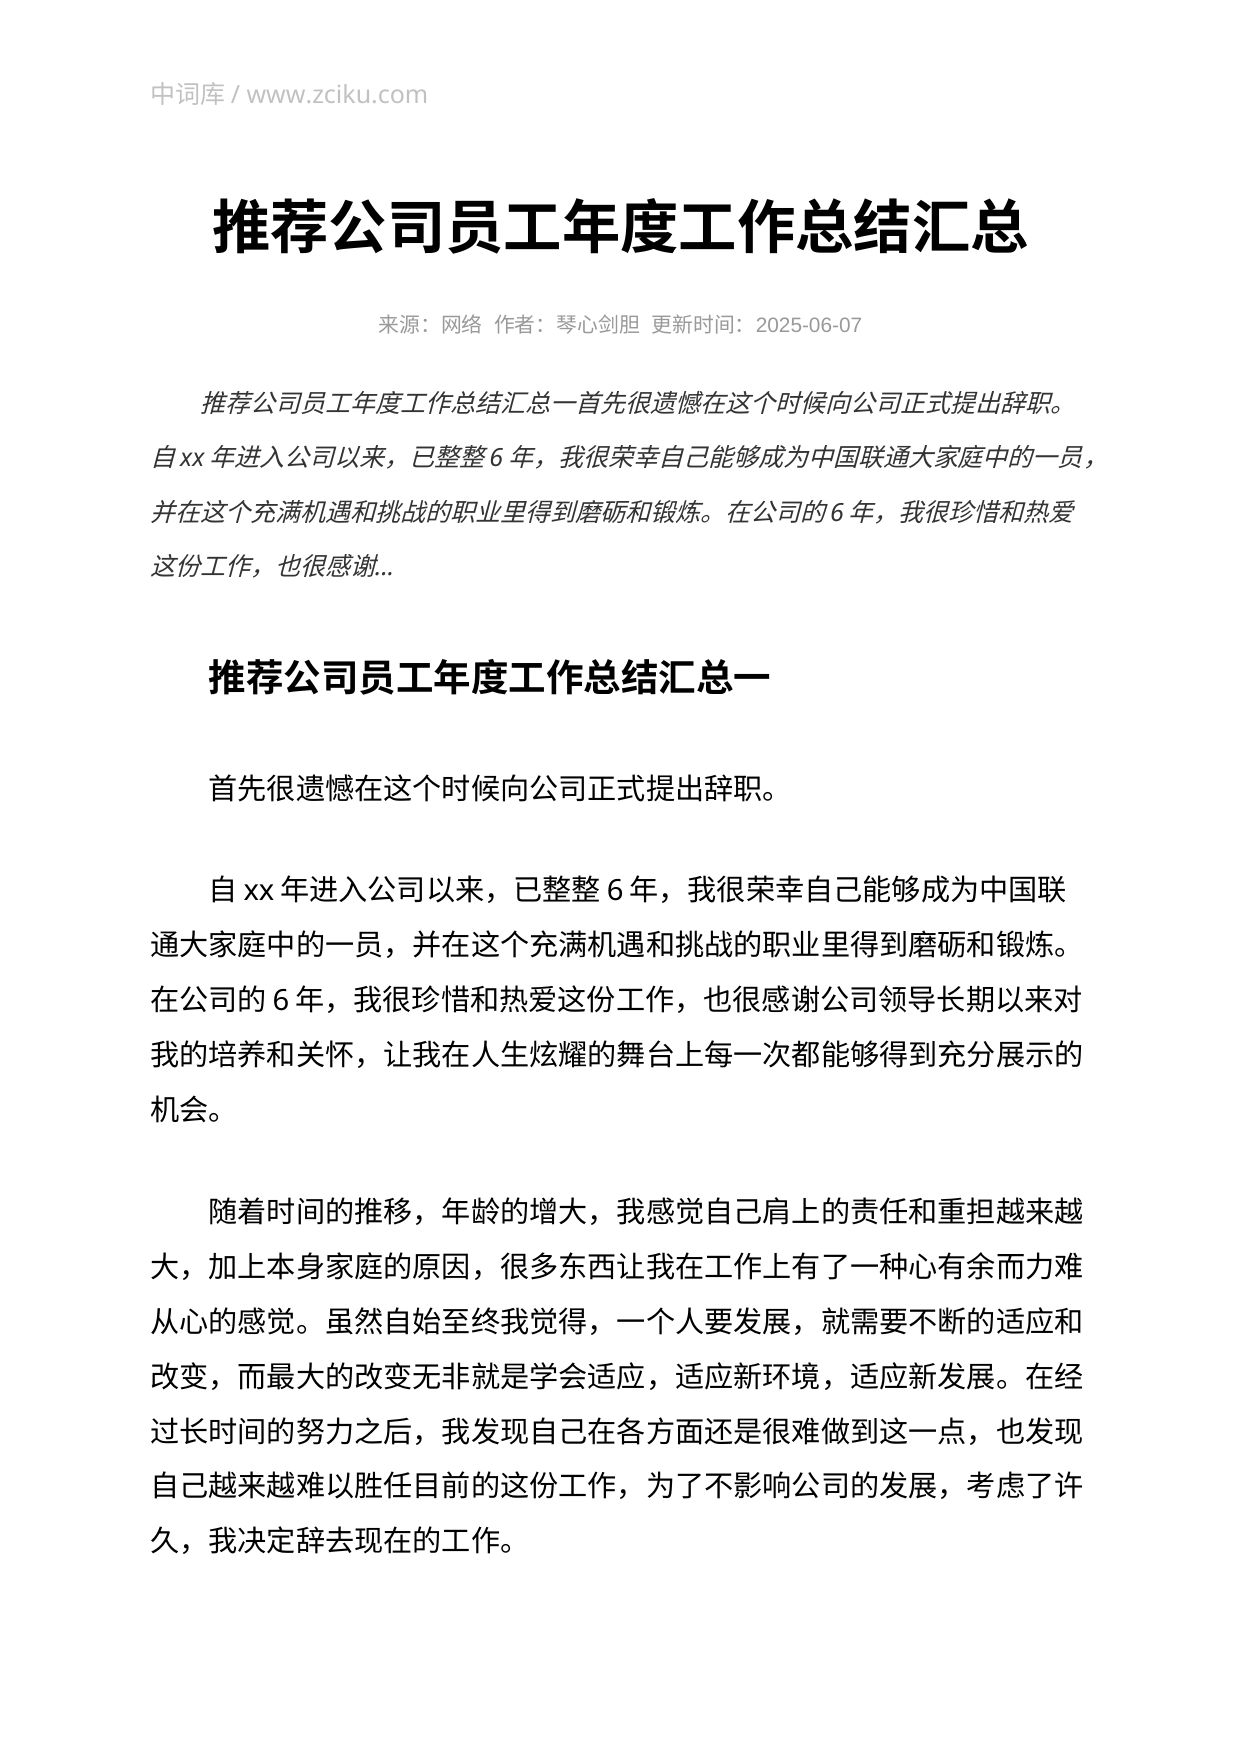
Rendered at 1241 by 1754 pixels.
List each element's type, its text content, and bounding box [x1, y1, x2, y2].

text 随着时间的推移，年龄的增大，我感觉自己肩上的责任和重担越来越大，加上本身家庭的原因，很多东西让我在工作上有了一种心有余而力难从心的感觉。虽然自始至终我觉得，一个人要发展，就需要不断的适应和改变，而最大的改变无非就是学会适应，适应新环境，适应新发展。在经过长时间的努力之后，我发现自己在各方面还是很难做到这一点，也发现自己越来越难以胜任目前的这份工作，为了不影响公司的发展，考虑了许久，我决定辞去现在的工作。 [150, 1188, 1090, 1560]
text 首先很遗憾在这个时候向公司正式提出辞职。 [150, 765, 1090, 807]
text 来源：网络 作者：琴心剑胆 更新时间：2025-06-07 [150, 313, 1090, 337]
text 推荐公司员工年度工作总结汇总一首先很遗憾在这个时候向公司正式提出辞职。自xx年进入公司以来，已整整6年，我很荣幸自己能够成为中国联通大家庭中的一员，并在这个充满机遇和挑战的职业里得到磨砺和锻炼。在公司的6年，我很珍惜和热爱这份工作，也很感谢... [150, 383, 1090, 583]
text 推荐公司员工年度工作总结汇总一 [150, 648, 1090, 702]
subtitle 推荐公司员工年度工作总结汇总 [150, 181, 1090, 266]
text 自xx年进入公司以来，已整整6年，我很荣幸自己能够成为中国联通大家庭中的一员，并在这个充满机遇和挑战的职业里得到磨砺和锻炼。在公司的6年，我很珍惜和热爱这份工作，也很感谢公司领导长期以来对我的培养和关怀，让我在人生炫耀的舞台上每一次都能够得到充分展示的机会。 [150, 867, 1090, 1129]
